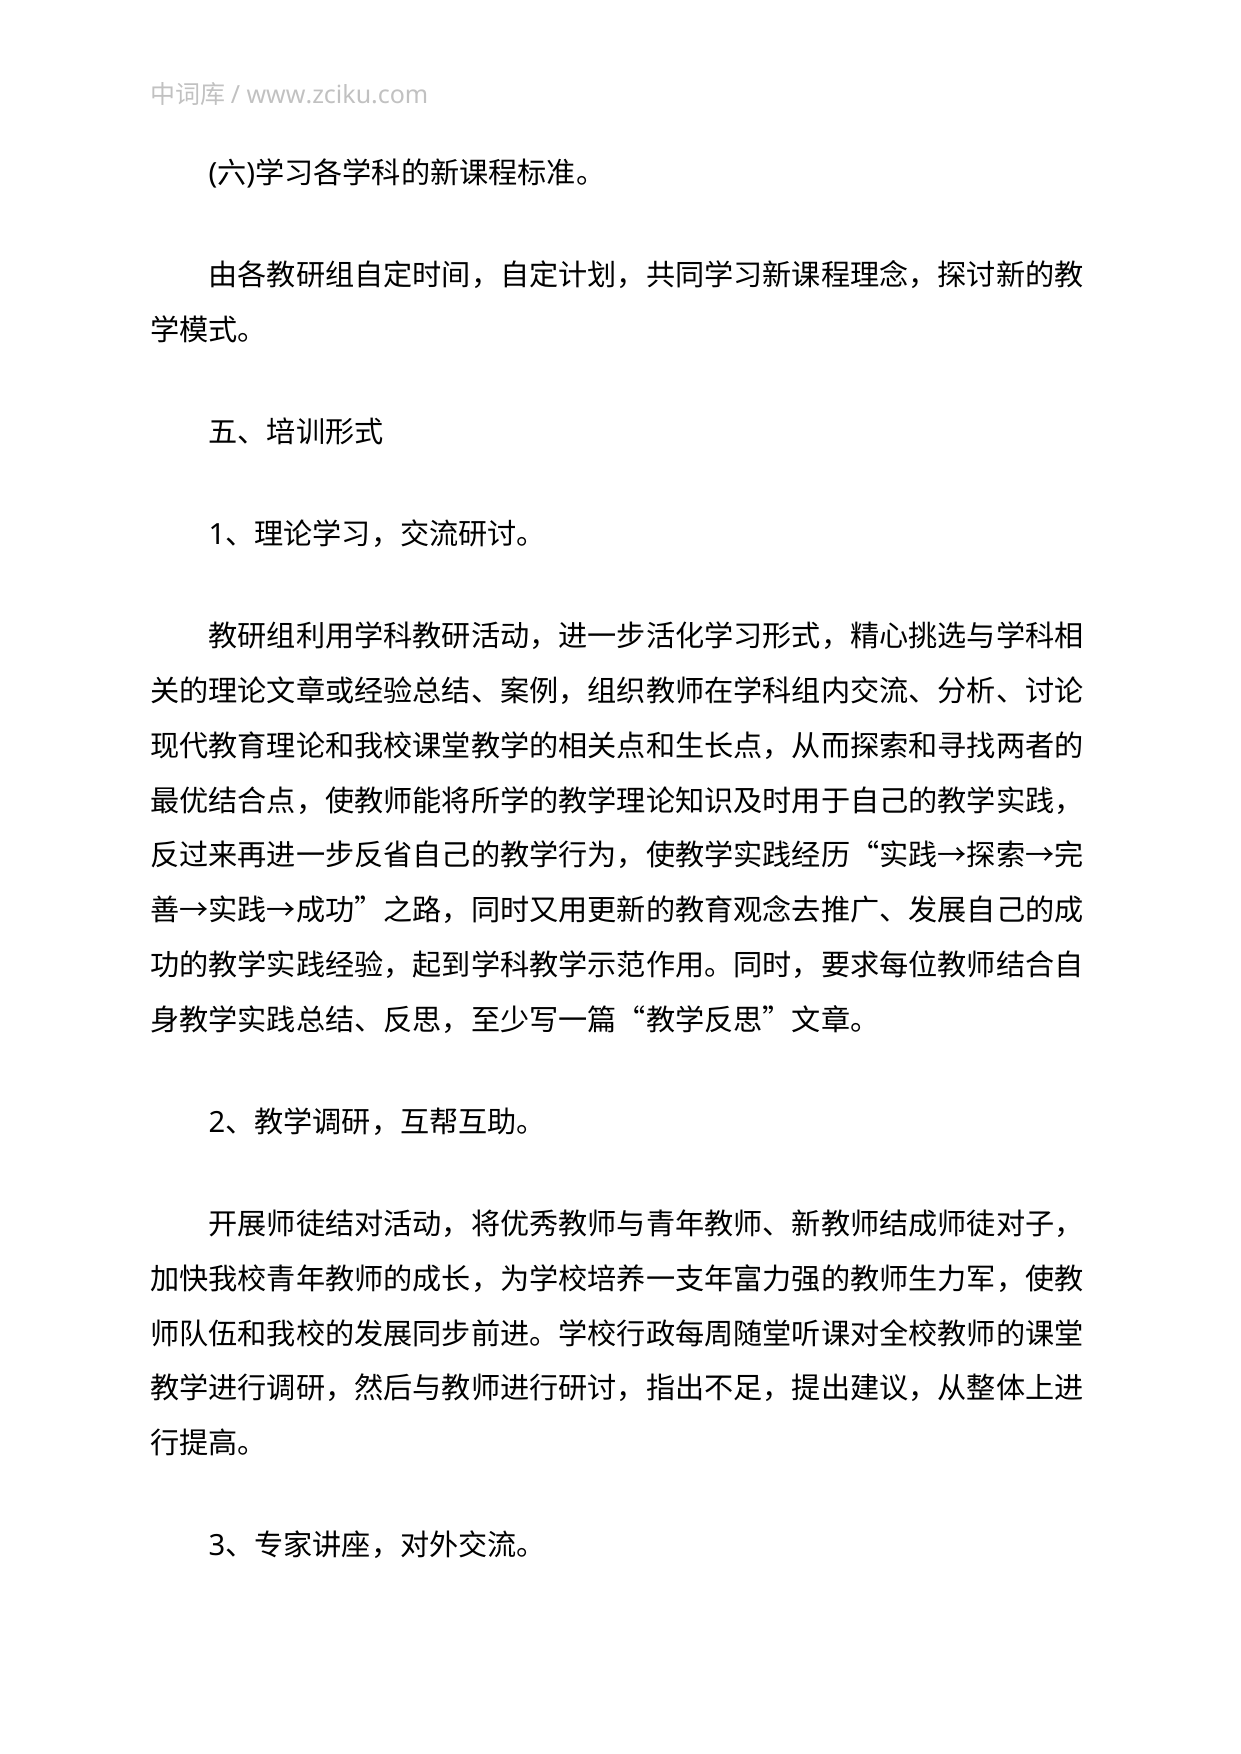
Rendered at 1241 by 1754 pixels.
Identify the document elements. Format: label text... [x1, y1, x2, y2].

text 2、教学调研，互帮互助。 [150, 1098, 1090, 1141]
text 教研组利用学科教研活动，进一步活化学习形式，精心挑选与学科相关的理论文章或经验总结、案例，组织教师在学科组内交流、分析、讨论现代教育理论和我校课堂教学的相关点和生长点，从而探索和寻找两者的最优结合点，使教师能将所学的教学理论知识及时用于自己的教学实践，反过来再进一步反省自己的教学行为，使教学实践经历“实践→探索→完善→实践→成功”之路，同时又用更新的教育观念去推广、发展自己的成功的教学实践经验，起到学科教学示范作用。同时，要求每位教师结合自身教学实践总结、反思，至少写一篇“教学反思”文章。 [150, 612, 1090, 1039]
text 3、专家讲座，对外交流。 [150, 1522, 1090, 1564]
text 开展师徒结对活动，将优秀教师与青年教师、新教师结成师徒对子，加快我校青年教师的成长，为学校培养一支年富力强的教师生力军，使教师队伍和我校的发展同步前进。学校行政每周随堂听课对全校教师的课堂教学进行调研，然后与教师进行研讨，指出不足，提出建议，从整体上进行提高。 [150, 1200, 1090, 1462]
text 1、理论学习，交流研讨。 [150, 510, 1090, 553]
text 由各教研组自定时间，自定计划，共同学习新课程理念，探讨新的教学模式。 [150, 252, 1090, 349]
text (六)学习各学科的新课程标准。 [150, 150, 1090, 192]
text 五、培训形式 [150, 409, 1090, 451]
